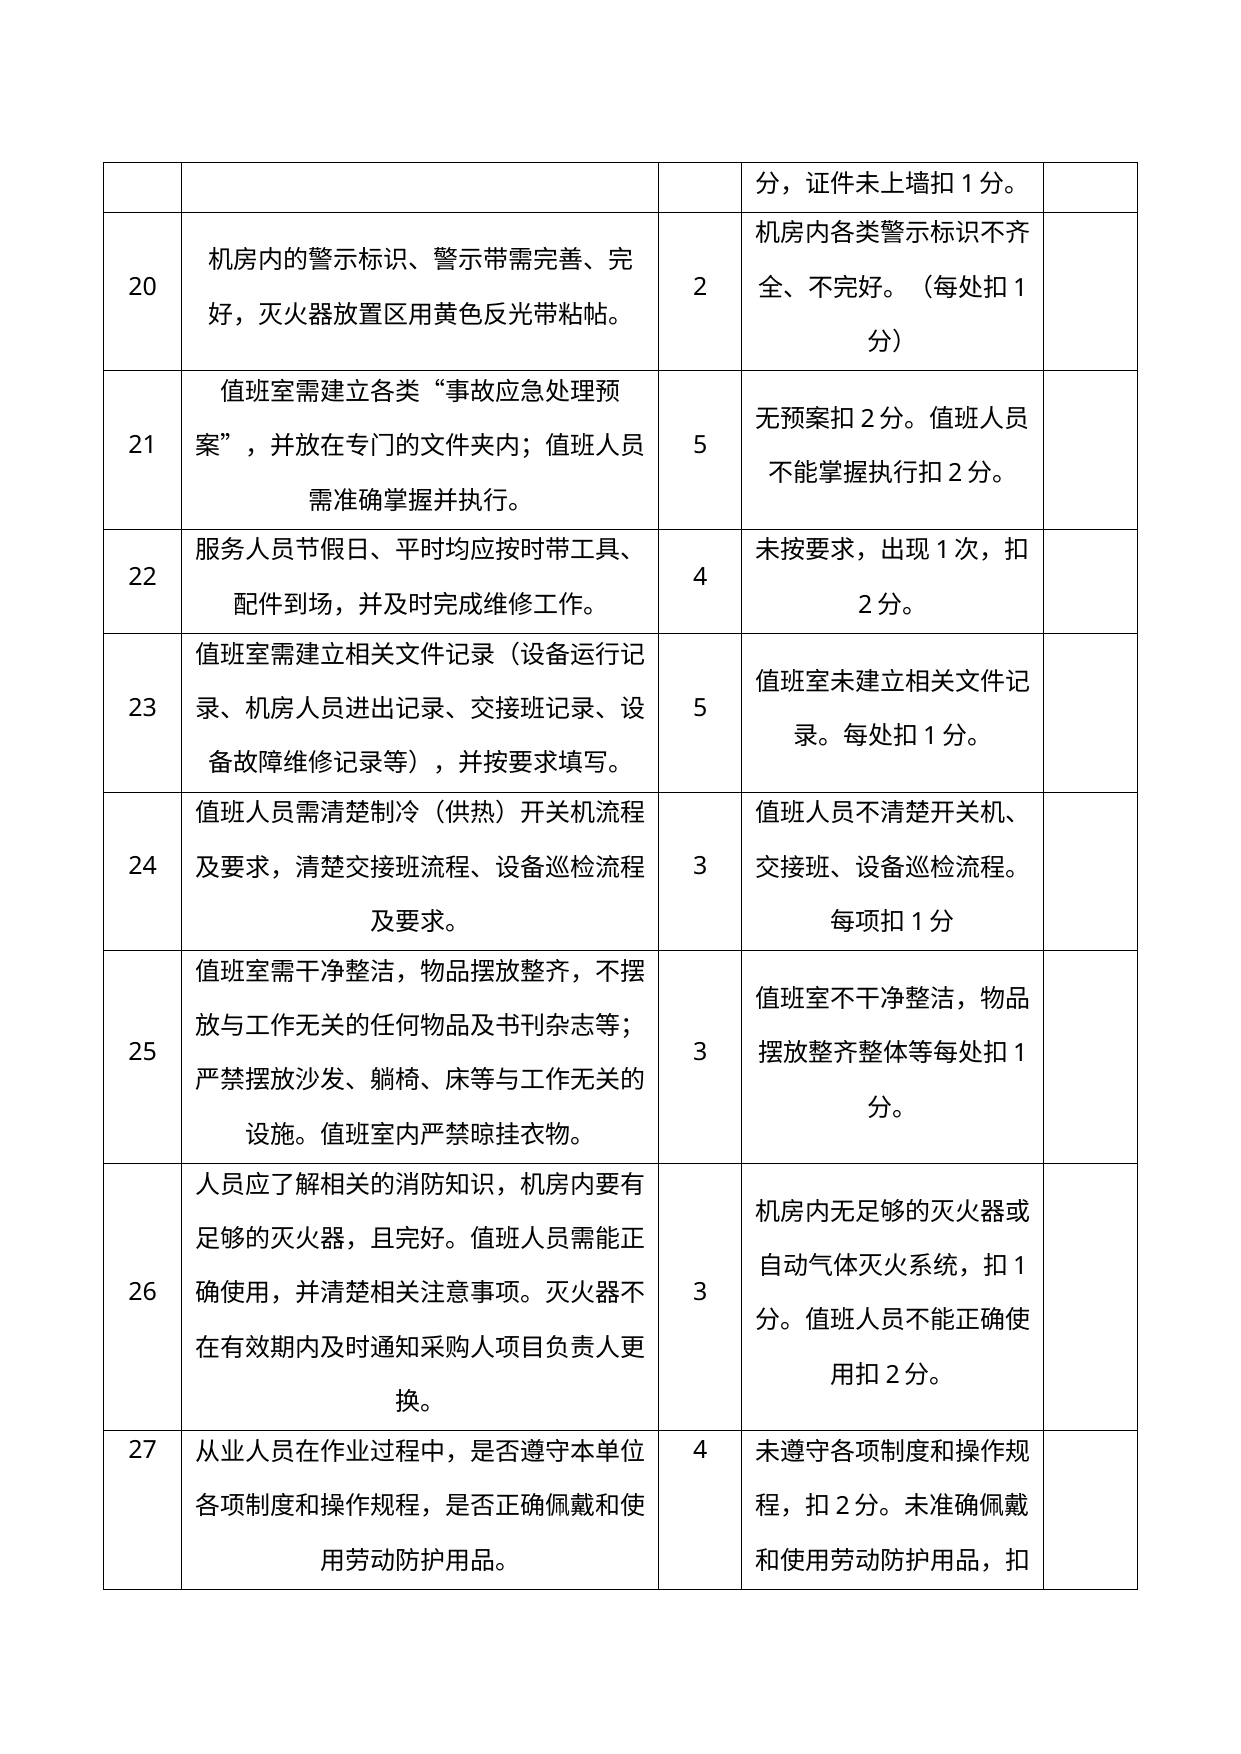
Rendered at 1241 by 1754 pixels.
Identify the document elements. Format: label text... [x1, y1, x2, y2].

table_cell [1044, 213, 1137, 370]
table_cell 值班室需建立相关文件记录（设备运行记录、机房人员进出记录、交接班记录、设备故障维修记录等），并按要求填写。 [182, 634, 658, 792]
table_cell 4 [659, 163, 741, 212]
table_cell 3 [659, 1164, 741, 1430]
table_cell 值班人员不清楚开关机、交接班、设备巡检流程。每项扣1分 [742, 793, 1043, 950]
table_cell [1044, 163, 1137, 212]
table_cell 未按要求，出现1次，扣 2分。 [742, 530, 1043, 633]
table_cell [1044, 1164, 1137, 1430]
table_cell [1044, 634, 1137, 792]
table_cell 机房内的警示标识、警示带需完善、完好，灭火器放置区用黄色反光带粘帖。 [182, 213, 658, 370]
table_cell 值班室不干净整洁，物品摆放整齐整体等每处扣1分。 [742, 951, 1043, 1163]
table_cell 27 [104, 1431, 181, 1589]
table_cell 值班室需干净整洁，物品摆放整齐，不摆放与工作无关的任何物品及书刊杂志等；严禁摆放沙发、躺椅、床等与工作无关的设施。值班室内严禁晾挂衣物。 [182, 951, 658, 1163]
table_cell 值班室未建立相关文件记录。每处扣1分。 [742, 634, 1043, 792]
table_cell 5 [659, 371, 741, 529]
table_cell 3 [659, 793, 741, 950]
table_cell 22 [104, 530, 181, 633]
table_cell 3 [659, 951, 741, 1163]
table_cell 24 [104, 793, 181, 950]
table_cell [742, 1431, 1043, 1589]
table_cell 2 [659, 213, 741, 370]
table_cell 25 [104, 951, 181, 1163]
table_cell 机房内各类警示标识不齐全、不完好。（每处扣1分） [742, 213, 1043, 370]
table_cell 服务人员节假日、平时均应按时带工具、配件到场，并及时完成维修工作。 [182, 530, 658, 633]
table_cell 无预案扣2分。值班人员不能掌握执行扣2分。 [742, 371, 1043, 529]
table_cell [182, 1431, 658, 1589]
table_cell 19 [104, 163, 181, 212]
table_cell 21 [104, 371, 181, 529]
table_cell 值班室需建立各类“事故应急处理预案”，并放在专门的文件夹内；值班人员需准确掌握并执行。 [182, 371, 658, 529]
table_cell 5 [659, 634, 741, 792]
table_cell [1044, 371, 1137, 529]
table_cell 值班人员需清楚制冷（供热）开关机流程及要求，清楚交接班流程、设备巡检流程及要求。 [182, 793, 658, 950]
table_cell 26 [104, 1164, 181, 1430]
table_cell 人员应了解相关的消防知识，机房内要有足够的灭火器，且完好。值班人员需能正确使用，并清楚相关注意事项。灭火器不在有效期内及时通知采购人项目负责人更换。 [182, 1164, 658, 1430]
table_cell 20 [104, 213, 181, 370]
table_cell 机房内无足够的灭火器或自动气体灭火系统，扣1分。值班人员不能正确使用扣2分。 [742, 1164, 1043, 1430]
table_cell 23 [104, 634, 181, 792]
table_cell [1044, 793, 1137, 950]
table_cell [1044, 1431, 1137, 1589]
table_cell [182, 163, 658, 212]
table_cell 4 [659, 1431, 741, 1589]
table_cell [742, 163, 1043, 212]
table_cell 4 [659, 530, 741, 633]
table_cell [1044, 530, 1137, 633]
table_cell [1044, 951, 1137, 1163]
